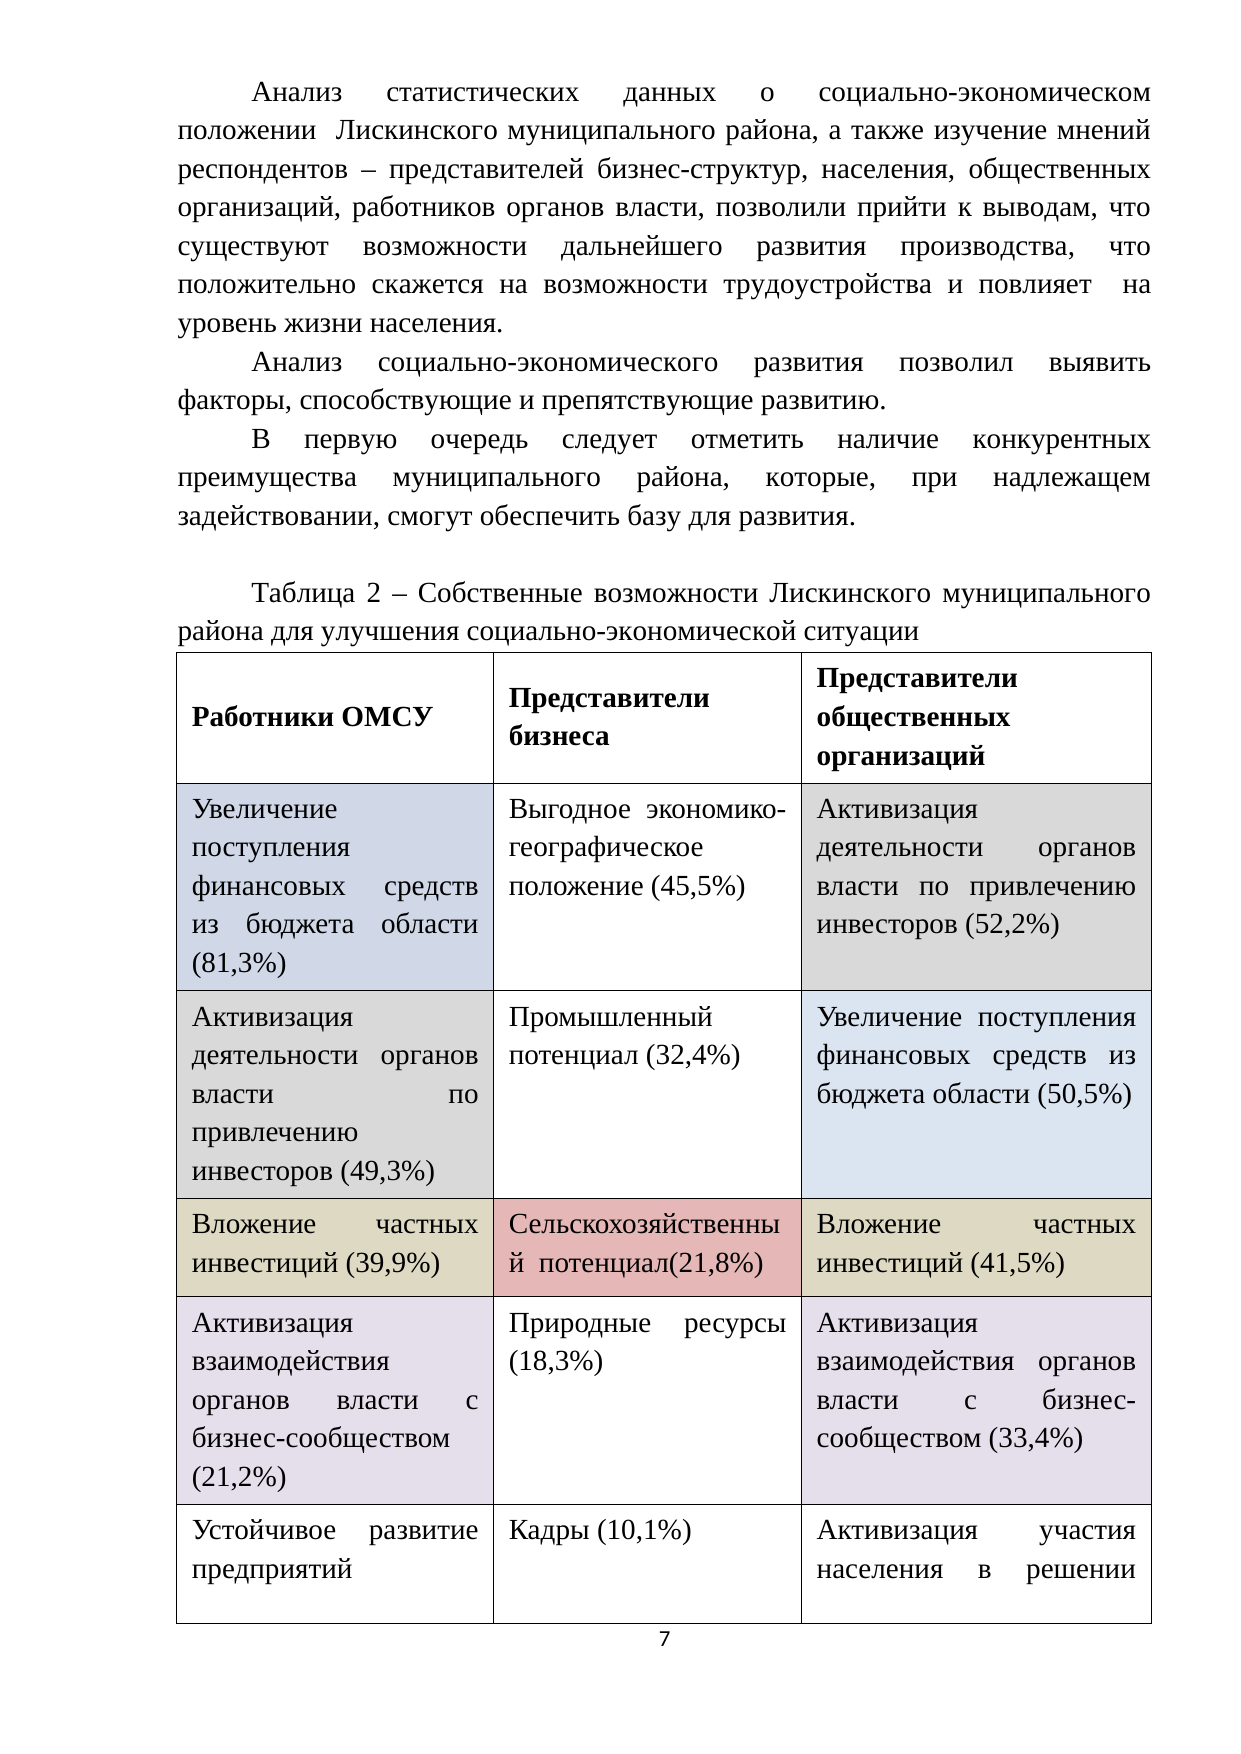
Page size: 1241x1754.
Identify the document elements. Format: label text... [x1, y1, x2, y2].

table_cell Активизация деятельности органов власти по привлечению инвесторов (52,2%) [802, 784, 1151, 990]
table_cell Вложение частных инвестиций (39,9%) [177, 1199, 493, 1296]
table_cell Активизация деятельности органов власти по привлечению инвесторов (49,3%) [177, 991, 493, 1198]
text Таблица 2 – Собственные возможности Лискинского муниципального района для улучшения социально-экономической ситуации [177, 575, 1152, 647]
table_header Представители бизнеса [494, 653, 801, 782]
text Анализ статистических данных о социально-экономическом положении Лискинского муниципального района, а также изучение мнений респондентов – представителей бизнес-структур, населения, общественных организаций, работников органов власти, позволили прийти к выводам, что существуют возможности дальнейшего развития производства, что положительно скажется на возможности трудоустройства и повлияет на уровень жизни населения. [177, 74, 1152, 339]
table_cell Вложение частных инвестиций (41,5%) [802, 1199, 1151, 1296]
table_cell Промышленный потенциал (32,4%) [494, 991, 801, 1198]
text В первую очередь следует отметить наличие конкурентных преимущества муниципального района, которые, при надлежащем задействовании, смогут обеспечить базу для развития. [177, 421, 1152, 531]
table_cell Природные ресурсы (18,3%) [494, 1297, 801, 1504]
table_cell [802, 1505, 1151, 1623]
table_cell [177, 1505, 493, 1623]
table_header Представители общественных организаций [802, 653, 1151, 782]
table_cell Увеличение поступления финансовых средств из бюджета области (81,3%) [177, 784, 493, 990]
table_cell Увеличение поступления финансовых средств из бюджета области (50,5%) [802, 991, 1151, 1198]
table_cell Кадры (10,1%) [494, 1505, 801, 1623]
table_cell Сельскохозяйственный потенциал(21,8%) [494, 1199, 801, 1296]
table_cell Выгодное экономико-географическое положение (45,5%) [494, 784, 801, 990]
table_cell Активизация взаимодействия органов власти с бизнес-сообществом (33,4%) [802, 1297, 1151, 1504]
text Анализ социально-экономического развития позволил выявить факторы, способствующие и препятствующие развитию. [177, 344, 1152, 416]
table_header Работники ОМСУ [177, 653, 493, 782]
table_cell Активизация взаимодействия органов власти с бизнес-сообществом (21,2%) [177, 1297, 493, 1504]
